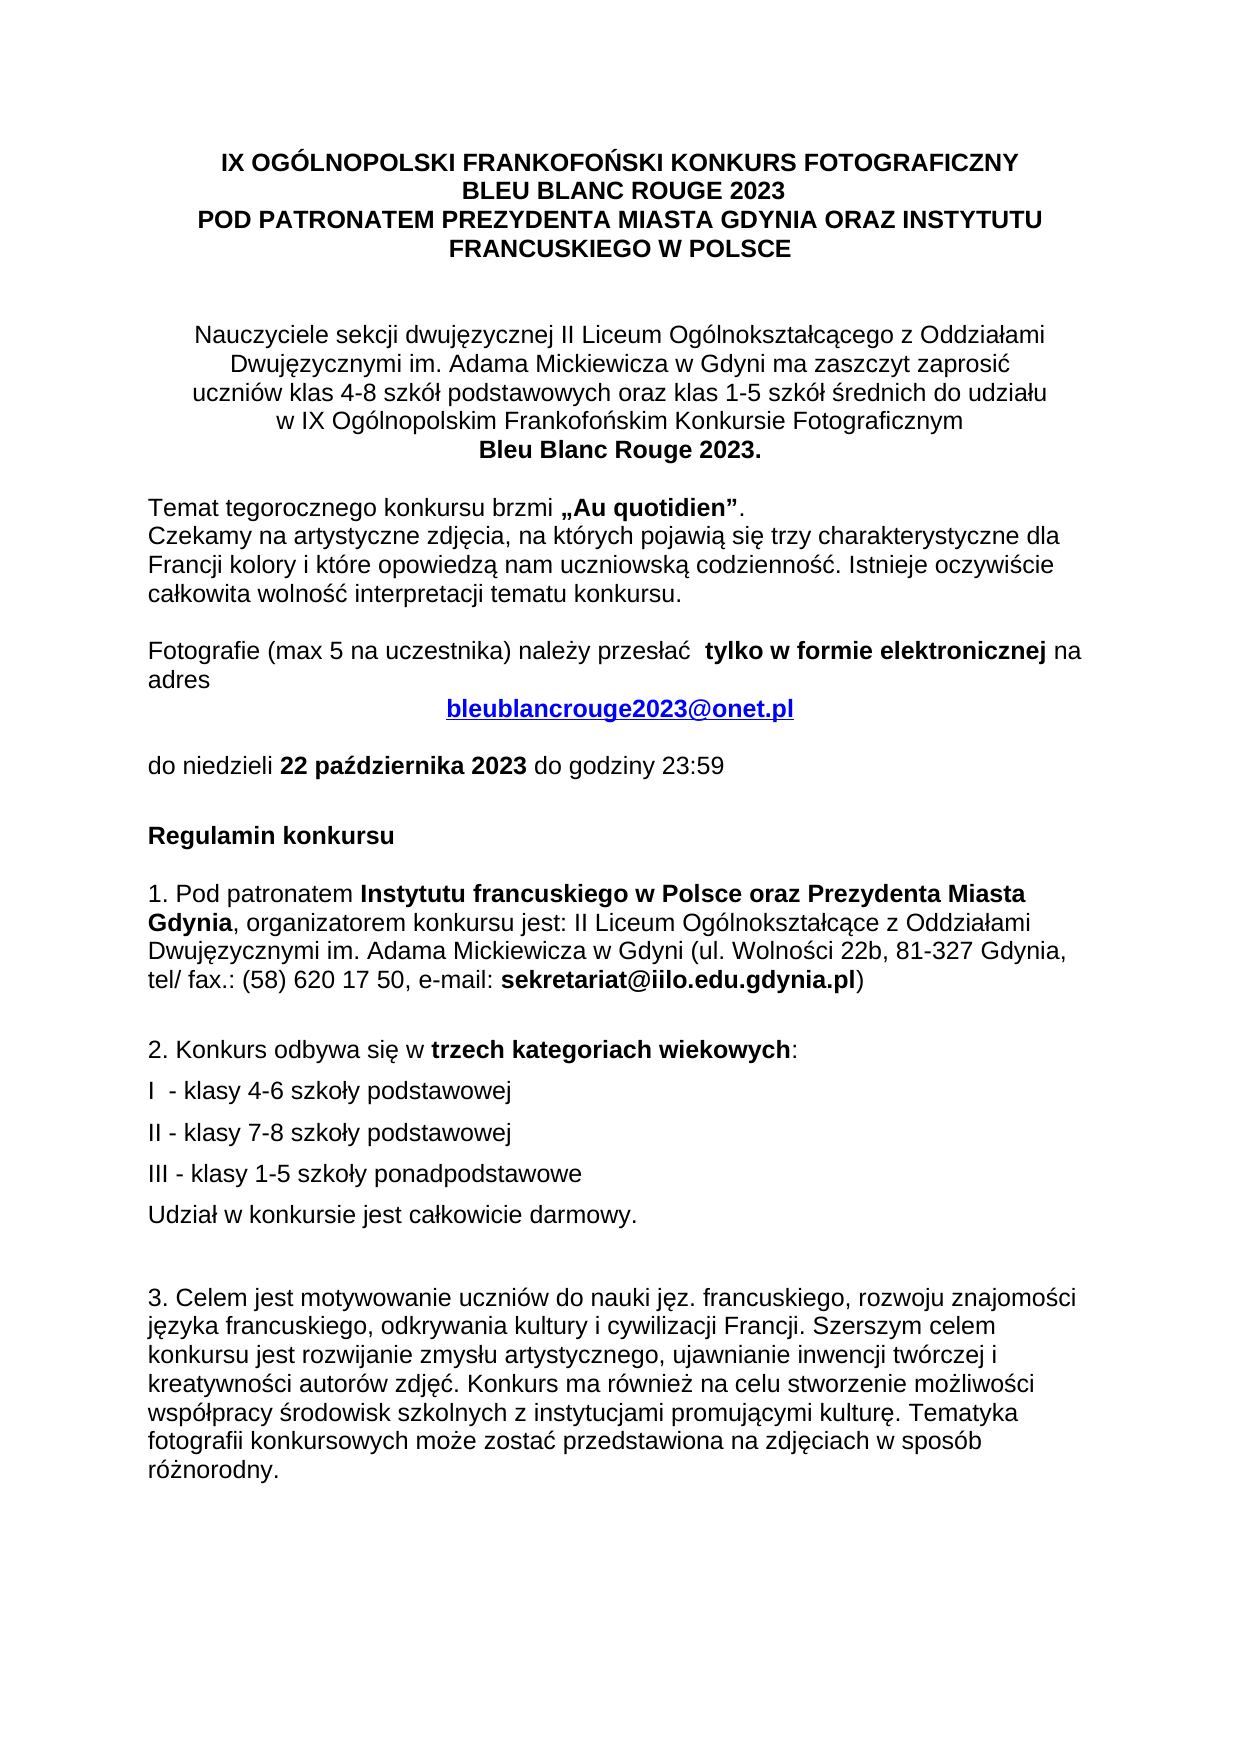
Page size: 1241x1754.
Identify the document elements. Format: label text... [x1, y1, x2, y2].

text Bleu Blanc Rouge 2023. [148, 435, 1093, 464]
text Fotografie (max 5 na uczestnika) należy przesłać tylko w formie elektronicznej na adres [148, 636, 1093, 694]
text bleublancrouge2023@onet.pl [148, 694, 1093, 723]
text II - klasy 7-8 szkoły podstawowej [148, 1118, 1093, 1146]
text 2. Konkurs odbywa się w trzech kategoriach wiekowych: [148, 1006, 1093, 1064]
text do niedzieli 22 października 2023 do godziny 23:59 [148, 751, 1093, 780]
text I - klasy 4-6 szkoły podstawowej [148, 1076, 1093, 1105]
text Regulamin konkursu 1. Pod patronatem Instytutu francuskiego w Polsce oraz Prezydenta Miasta Gdynia, organizatorem konkursu jest: II Liceum Ogólnokształcące z Oddziałami Dwujęzycznymi im. Adama Mickiewicza w Gdyni (ul. Wolności 22b, 81-327 Gdynia, tel/ fax.: (58) 620 17 50, e-mail: sekretariat@iilo.edu.gdynia.pl) [148, 821, 1093, 994]
text Nauczyciele sekcji dwujęzycznej II Liceum Ogólnokształcącego z Oddziałami Dwujęzycznymi im. Adama Mickiewicza w Gdyni ma zaszczyt zaprosić [148, 320, 1093, 378]
text Udział w konkursie jest całkowicie darmowy. [148, 1200, 1093, 1229]
text Czekamy na artystyczne zdjęcia, na których pojawią się trzy charakterystyczne dla Francji kolory i które opowiedzą nam uczniowską codzienność. Istnieje oczywiście całkowita wolność interpretacji tematu konkursu. [148, 521, 1093, 608]
text III - klasy 1-5 szkoły ponadpodstawowe [148, 1159, 1093, 1188]
text BLEU BLANC ROUGE 2023 [148, 176, 1093, 205]
text 3. Celem jest motywowanie uczniów do nauki jęz. francuskiego, rozwoju znajomości języka francuskiego, odkrywania kultury i cywilizacji Francji. Szerszym celem konkursu jest rozwijanie zmysłu artystycznego, ujawnianie inwencji twórczej i kreatywności autorów zdjęć. Konkurs ma również na celu stworzenie możliwości współpracy środowisk szkolnych z instytucjami promującymi kulturę. Tematyka fotografii konkursowych może zostać przedstawiona na zdjęciach w sposób różnorodny. [148, 1283, 1093, 1484]
text Temat tegorocznego konkursu brzmi „Au quotidien”. [148, 493, 1093, 521]
text uczniów klas 4-8 szkół podstawowych oraz klas 1-5 szkół średnich do udziału [148, 378, 1093, 406]
text IX OGÓLNOPOLSKI FRANKOFOŃSKI KONKURS FOTOGRAFICZNY [148, 148, 1093, 176]
text POD PATRONATEM PREZYDENTA MIASTA GDYNIA ORAZ INSTYTUTU FRANCUSKIEGO W POLSCE [148, 205, 1093, 263]
text w IX Ogólnopolskim Frankofońskim Konkursie Fotograficznym [148, 406, 1093, 435]
